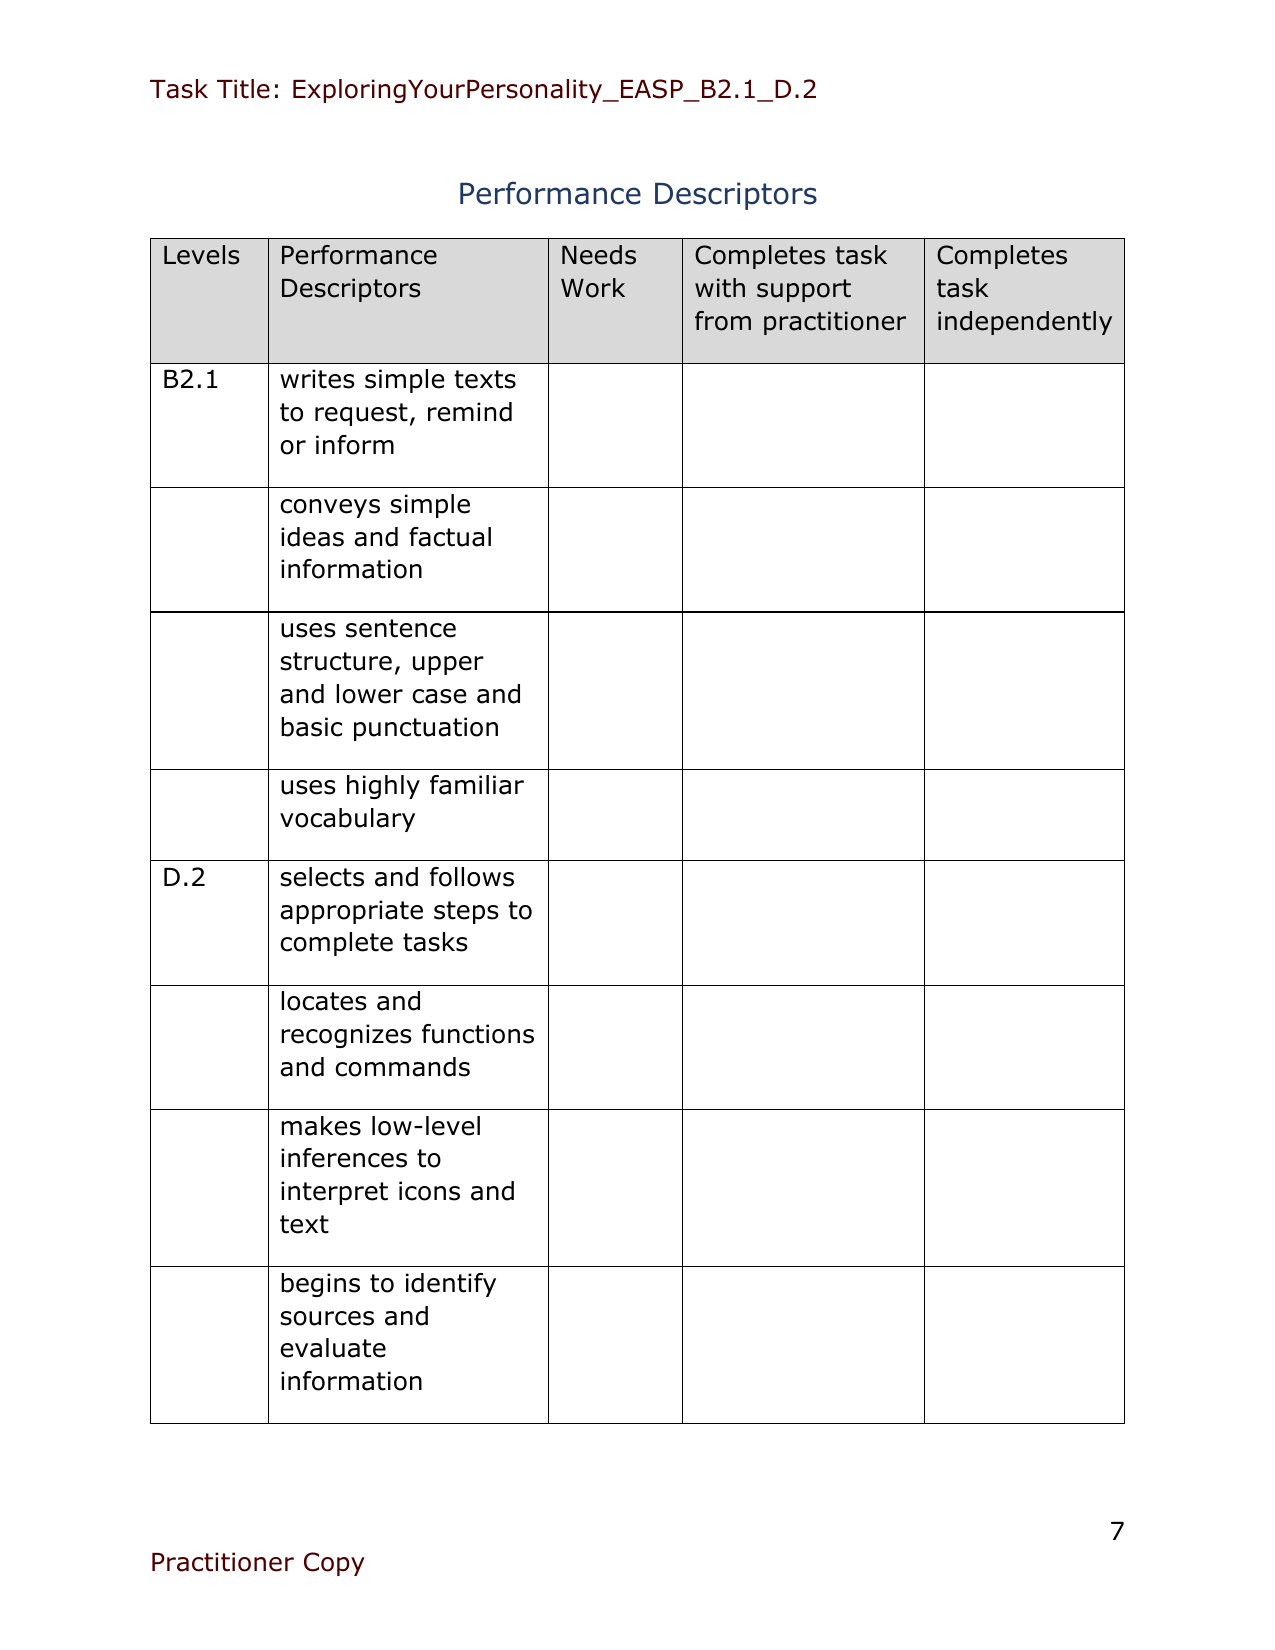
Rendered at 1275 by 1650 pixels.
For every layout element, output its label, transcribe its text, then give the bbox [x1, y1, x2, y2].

table_cell [549, 1267, 682, 1423]
table_cell [151, 1267, 268, 1423]
table_cell B2.1 [151, 364, 268, 487]
table_cell [151, 986, 268, 1109]
subtitle Performance Descriptors [150, 175, 1125, 210]
table_cell [151, 613, 268, 768]
table_cell writes simple texts to request, remind or inform [269, 364, 548, 487]
table_cell [683, 488, 924, 611]
table_cell [925, 1267, 1124, 1423]
table_cell uses highly familiar vocabulary [269, 770, 548, 860]
table_cell locates and recognizes functions and commands [269, 986, 548, 1109]
table_cell [683, 364, 924, 487]
table_cell [549, 613, 682, 768]
table_cell [925, 1110, 1124, 1266]
table_cell selects and follows appropriate steps to complete tasks [269, 861, 548, 984]
table_cell [925, 488, 1124, 611]
table_cell begins to identify sources and evaluate information [269, 1267, 548, 1423]
table_cell [549, 364, 682, 487]
table_cell [683, 1110, 924, 1266]
table_cell [549, 1110, 682, 1266]
table_cell [683, 986, 924, 1109]
table_header Completes task with support from practitioner [683, 239, 924, 363]
table_cell [925, 770, 1124, 860]
table_cell [151, 488, 268, 611]
table_cell [683, 613, 924, 768]
table_cell uses sentence structure, upper and lower case and basic punctuation [269, 613, 548, 768]
table_cell [549, 861, 682, 984]
table_cell [549, 986, 682, 1109]
table_cell conveys simple ideas and factual information [269, 488, 548, 611]
table_cell [683, 861, 924, 984]
table_cell [683, 770, 924, 860]
table_cell [925, 613, 1124, 768]
table_cell [151, 770, 268, 860]
table_cell [683, 1267, 924, 1423]
table_cell [151, 1110, 268, 1266]
table_cell [549, 770, 682, 860]
table_cell D.2 [151, 861, 268, 984]
table_cell makes low-level inferences to interpret icons and text [269, 1110, 548, 1266]
table_header Performance Descriptors [269, 239, 548, 363]
table_header Completes task independently [925, 239, 1124, 363]
table_cell [925, 986, 1124, 1109]
table_cell [925, 364, 1124, 487]
table_cell [925, 861, 1124, 984]
table_header Levels [151, 239, 268, 363]
table_header Needs Work [549, 239, 682, 363]
table_cell [549, 488, 682, 611]
